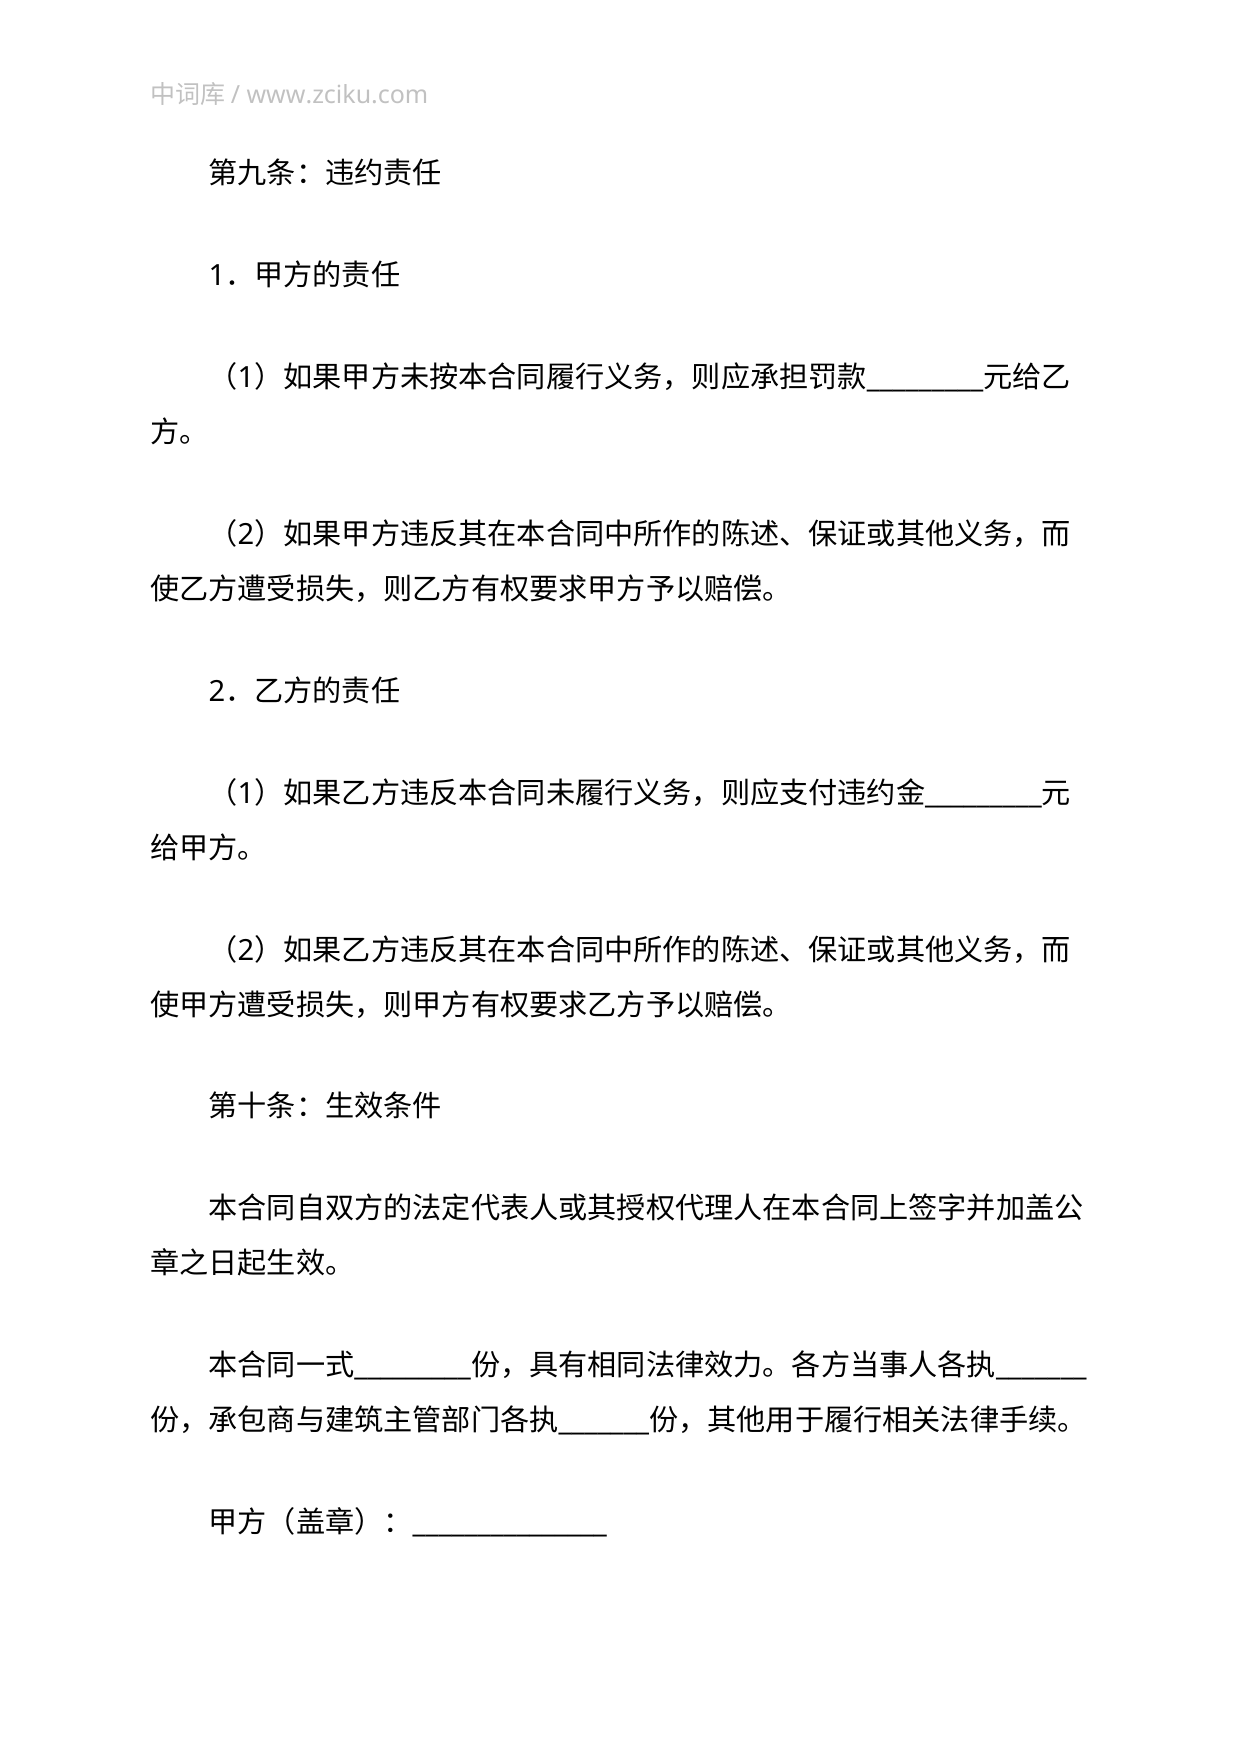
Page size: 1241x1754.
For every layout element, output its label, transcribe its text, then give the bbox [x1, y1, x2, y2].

text （1）如果甲方未按本合同履行义务，则应承担罚款_________元给乙方。 [150, 354, 1090, 451]
text （2）如果甲方违反其在本合同中所作的陈述、保证或其他义务，而使乙方遭受损失，则乙方有权要求甲方予以赔偿。 [150, 511, 1090, 608]
text 1．甲方的责任 [150, 252, 1090, 294]
text 2．乙方的责任 [150, 667, 1090, 710]
text 甲方（盖章）：_______________ [150, 1498, 1090, 1541]
text 第十条：生效条件 [150, 1083, 1090, 1125]
text （1）如果乙方违反本合同未履行义务，则应支付违约金_________元给甲方。 [150, 769, 1090, 867]
text 第九条：违约责任 [150, 150, 1090, 192]
text 本合同自双方的法定代表人或其授权代理人在本合同上签字并加盖公章之日起生效。 [150, 1184, 1090, 1282]
text 本合同一式_________份，具有相同法律效力。各方当事人各执_______份，承包商与建筑主管部门各执_______份，其他用于履行相关法律手续。 [150, 1341, 1090, 1439]
text （2）如果乙方违反其在本合同中所作的陈述、保证或其他义务，而使甲方遭受损失，则甲方有权要求乙方予以赔偿。 [150, 926, 1090, 1023]
